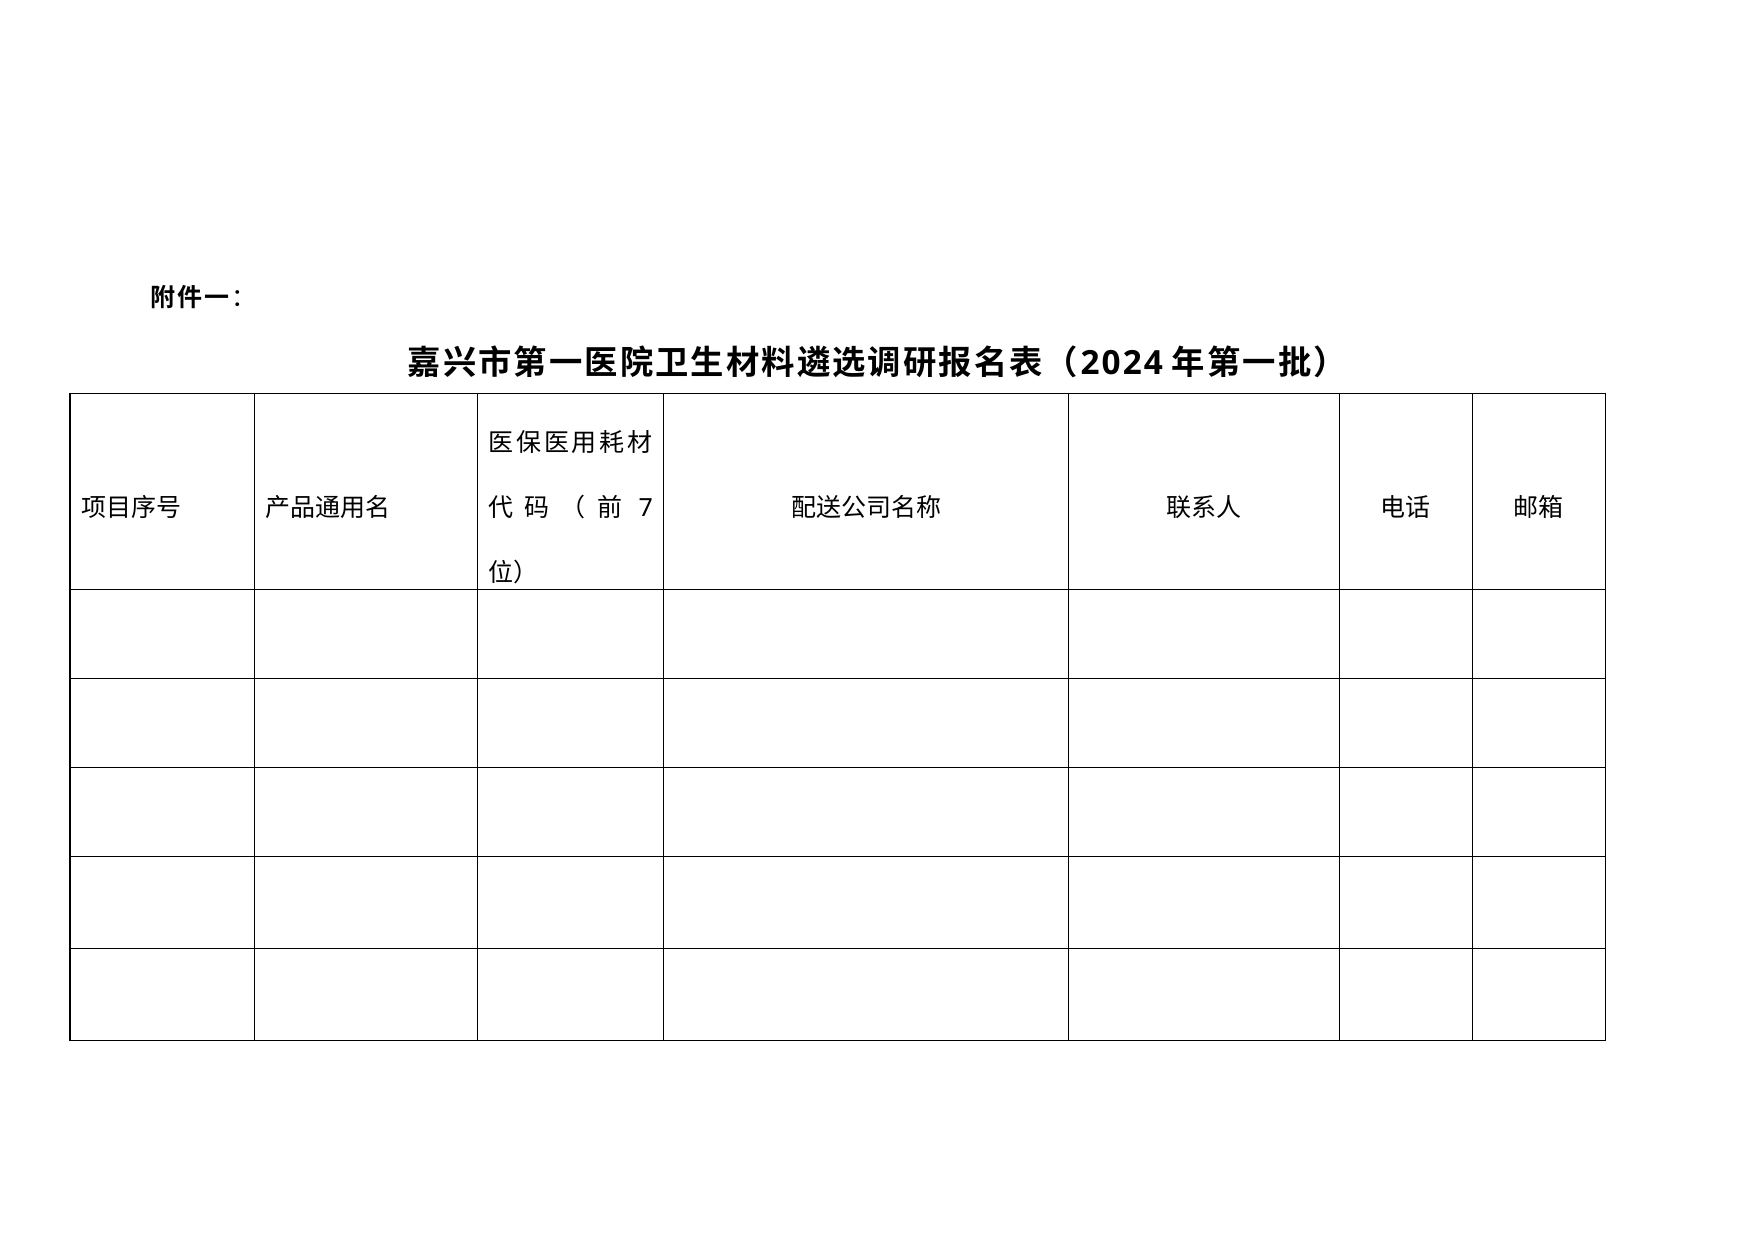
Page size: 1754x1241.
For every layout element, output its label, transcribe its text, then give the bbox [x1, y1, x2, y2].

table_cell [1069, 857, 1339, 948]
table_cell [1473, 857, 1605, 948]
table_cell [1340, 857, 1472, 948]
table_cell [255, 949, 477, 1039]
table_cell [1473, 590, 1605, 678]
table_cell [1069, 679, 1339, 767]
table_cell [255, 857, 477, 948]
table_cell [664, 590, 1068, 678]
table_cell [71, 768, 254, 856]
table_header 电话 [1340, 394, 1472, 589]
table_cell [1069, 949, 1339, 1039]
table_cell [255, 768, 477, 856]
table_cell [478, 679, 663, 767]
text 嘉兴市第一医院卫生材料遴选调研报名表（2024年第一批） [150, 328, 1604, 393]
table_header 项目序号 [71, 394, 254, 589]
table_header 联系人 [1069, 394, 1339, 589]
table_header 产品通用名 [255, 394, 477, 589]
table_cell [478, 590, 663, 678]
table_cell [1473, 768, 1605, 856]
table_cell [478, 949, 663, 1039]
table_cell [255, 679, 477, 767]
table_cell [664, 857, 1068, 948]
table_cell [1069, 590, 1339, 678]
table_cell [478, 857, 663, 948]
table_cell [1340, 768, 1472, 856]
table_cell [71, 590, 254, 678]
table_header 医保医用耗材代码（前7位） [478, 394, 663, 589]
table_cell [1473, 949, 1605, 1039]
table_cell [71, 949, 254, 1039]
table_cell [1340, 590, 1472, 678]
table_cell [1340, 679, 1472, 767]
table_cell [71, 857, 254, 948]
table_cell [478, 768, 663, 856]
table_cell [1473, 679, 1605, 767]
table_cell [664, 679, 1068, 767]
table_cell [664, 768, 1068, 856]
table_cell [1340, 949, 1472, 1039]
table_header 邮箱 [1473, 394, 1605, 589]
table_cell [1069, 768, 1339, 856]
table_cell [71, 679, 254, 767]
table_cell [255, 590, 477, 678]
list 附件一： [150, 263, 1604, 328]
table_cell [664, 949, 1068, 1039]
table_header 配送公司名称 [664, 394, 1068, 589]
